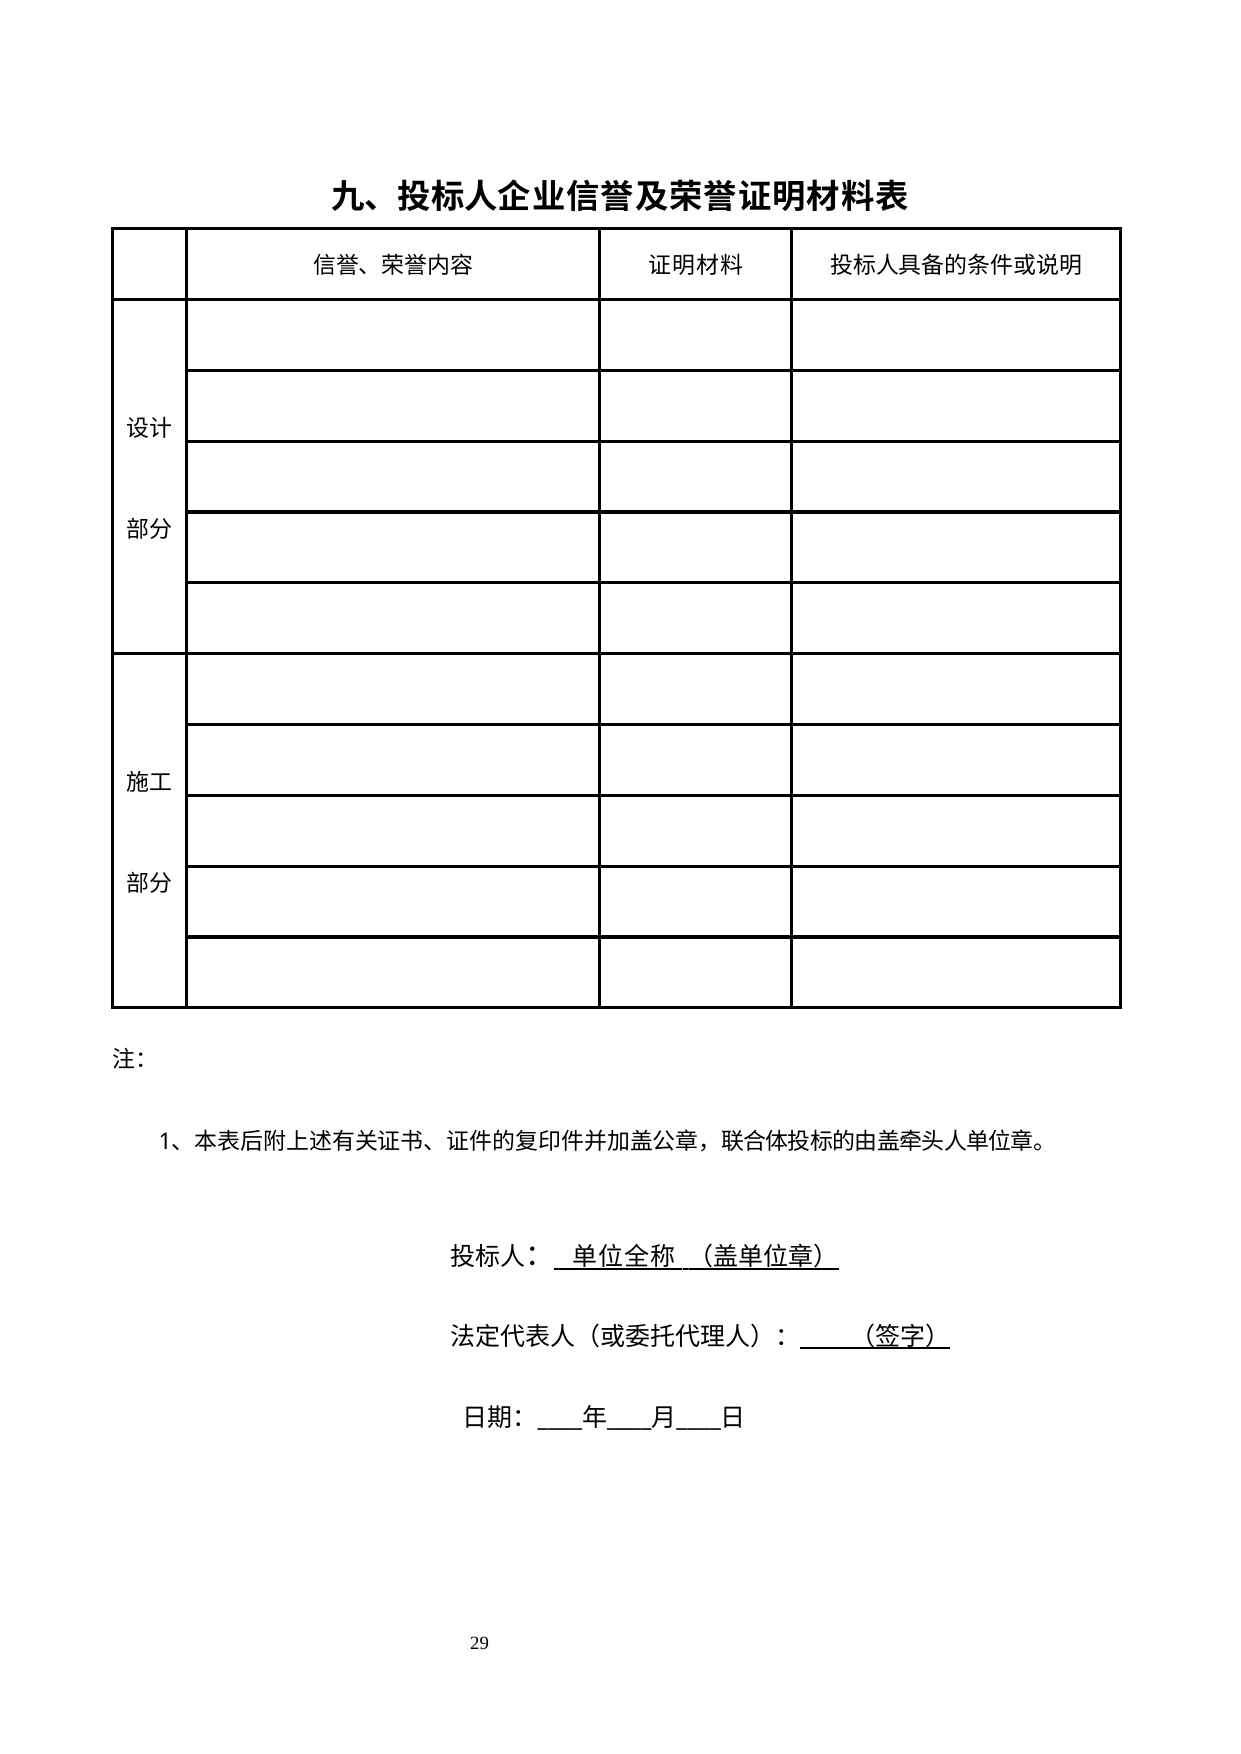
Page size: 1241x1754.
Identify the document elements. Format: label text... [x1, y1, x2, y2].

table_cell [188, 372, 598, 439]
table_cell [188, 868, 598, 935]
table_cell [793, 584, 1119, 652]
table_header [114, 230, 185, 298]
table_cell [601, 443, 790, 510]
text 1、本表后附上述有关证书、证件的复印件并加盖公章，联合体投标的由盖牵头人单位章。 [112, 1107, 1128, 1172]
table_cell [188, 939, 598, 1006]
table_header 投标人具备的条件或说明 [793, 230, 1119, 298]
table_header 证明材料 [601, 230, 790, 298]
table_cell [188, 797, 598, 864]
table_cell [601, 726, 790, 794]
table_cell [601, 301, 790, 369]
table_cell [793, 301, 1119, 369]
table_cell [601, 655, 790, 723]
table_cell [793, 797, 1119, 864]
table_cell [188, 726, 598, 794]
table_cell [601, 939, 790, 1006]
table_cell 设计 部分 [114, 301, 185, 652]
table_cell [188, 301, 598, 369]
table_header 信誉、荣誉内容 [188, 230, 598, 298]
table_cell [793, 868, 1119, 935]
table_cell [793, 443, 1119, 510]
table_cell [793, 939, 1119, 1006]
table_cell [793, 372, 1119, 439]
table_cell [601, 372, 790, 439]
table_cell [188, 584, 598, 652]
table_cell [601, 514, 790, 581]
text 日期：____年____月____日 [112, 1383, 1128, 1448]
table_cell [793, 514, 1119, 581]
table_cell [793, 655, 1119, 723]
table_cell [601, 868, 790, 935]
table_cell [601, 797, 790, 864]
text 投标人： 单位全称 （盖单位章） [206, 1221, 1128, 1286]
table_cell [188, 655, 598, 723]
text 九、投标人企业信誉及荣誉证明材料表 [112, 162, 1128, 227]
text 法定代表人（或委托代理人）： （签字） [206, 1302, 1128, 1367]
table_cell [188, 443, 598, 510]
text 注： [112, 1026, 1128, 1091]
table_cell [793, 726, 1119, 794]
table_cell [601, 584, 790, 652]
table_cell [188, 514, 598, 581]
table_cell 施工 部分 [114, 655, 185, 1006]
